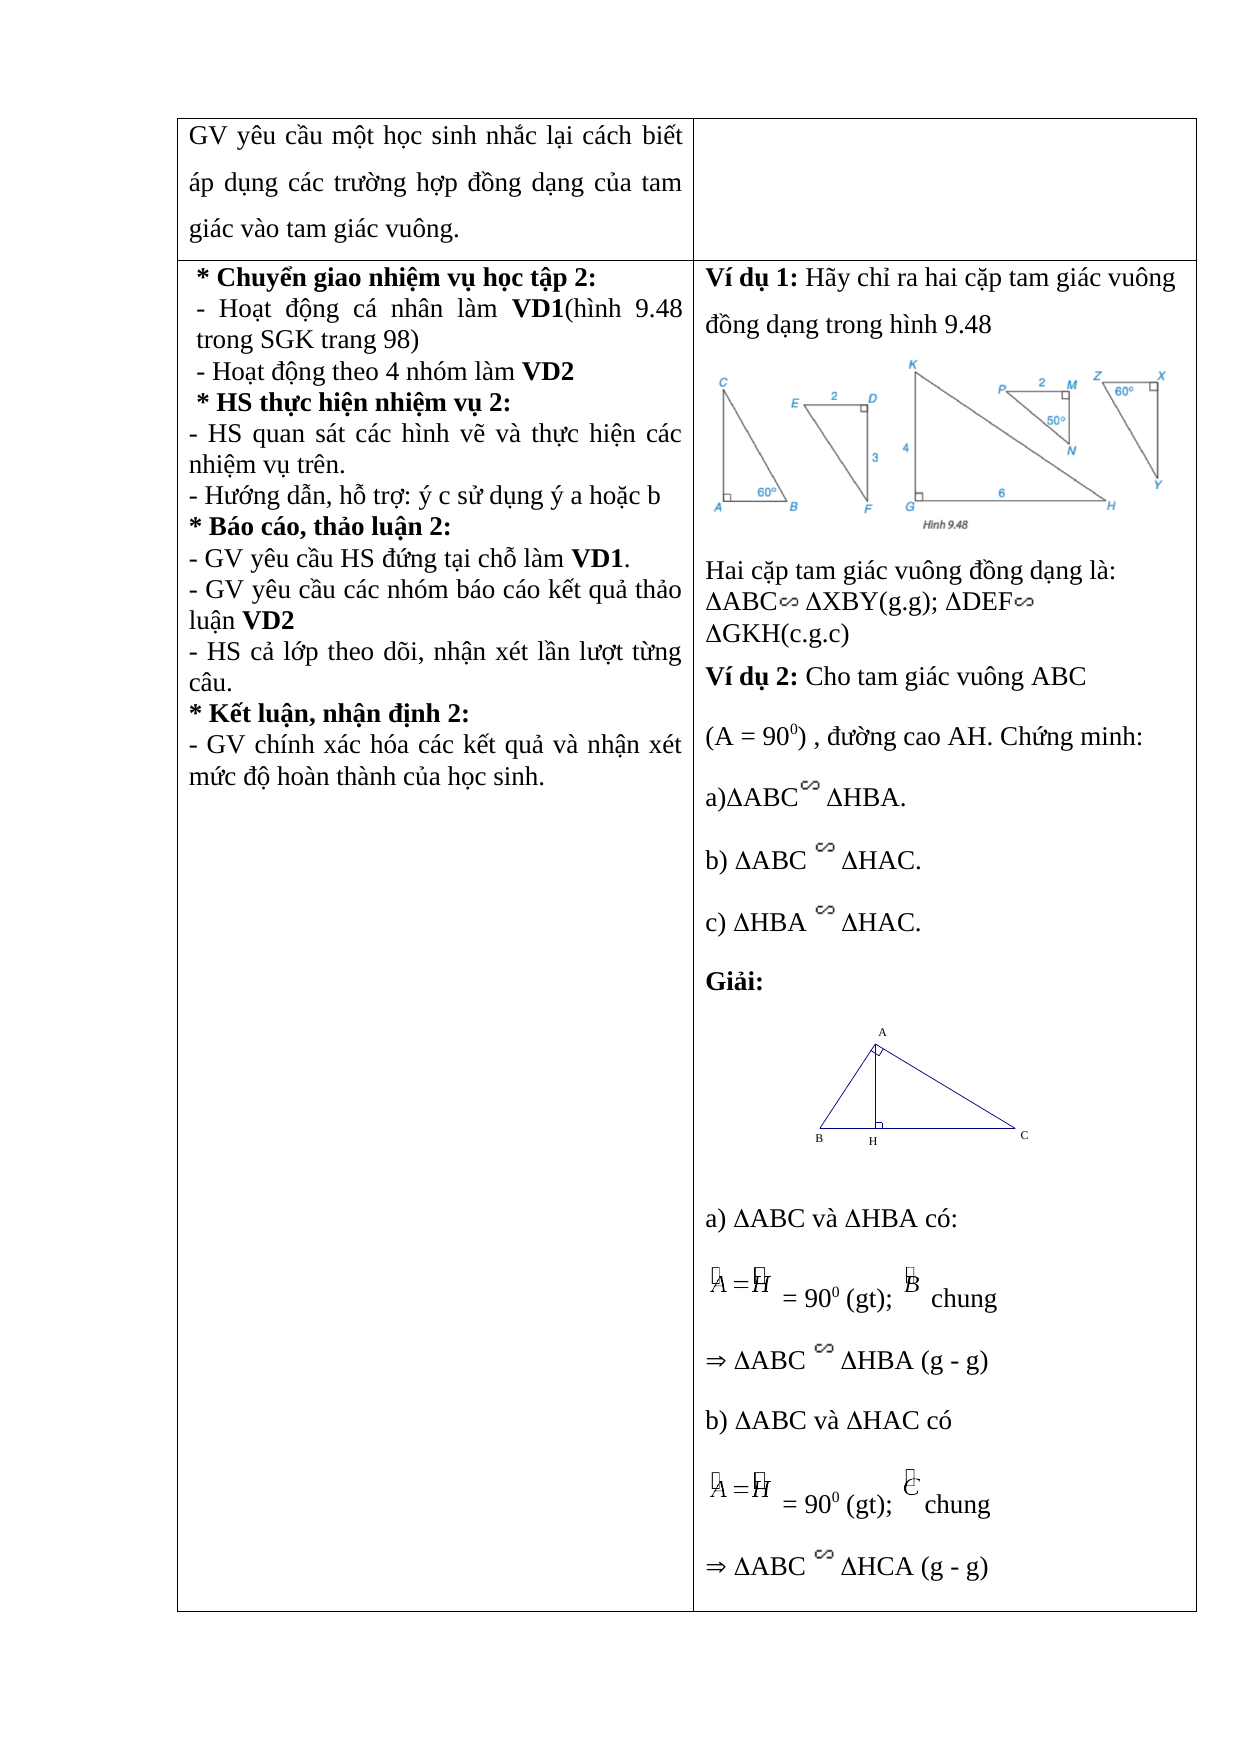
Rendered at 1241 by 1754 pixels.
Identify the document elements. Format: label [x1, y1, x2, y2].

picture [812, 1341, 834, 1358]
picture [813, 840, 835, 857]
table_cell [178, 261, 693, 1611]
picture [705, 354, 1184, 538]
table_cell [694, 119, 1196, 260]
picture [777, 595, 799, 611]
picture [1012, 595, 1034, 611]
picture [798, 778, 820, 795]
table_cell [178, 119, 693, 260]
picture [813, 903, 835, 919]
picture [812, 1547, 834, 1563]
table_cell [694, 261, 1196, 1611]
